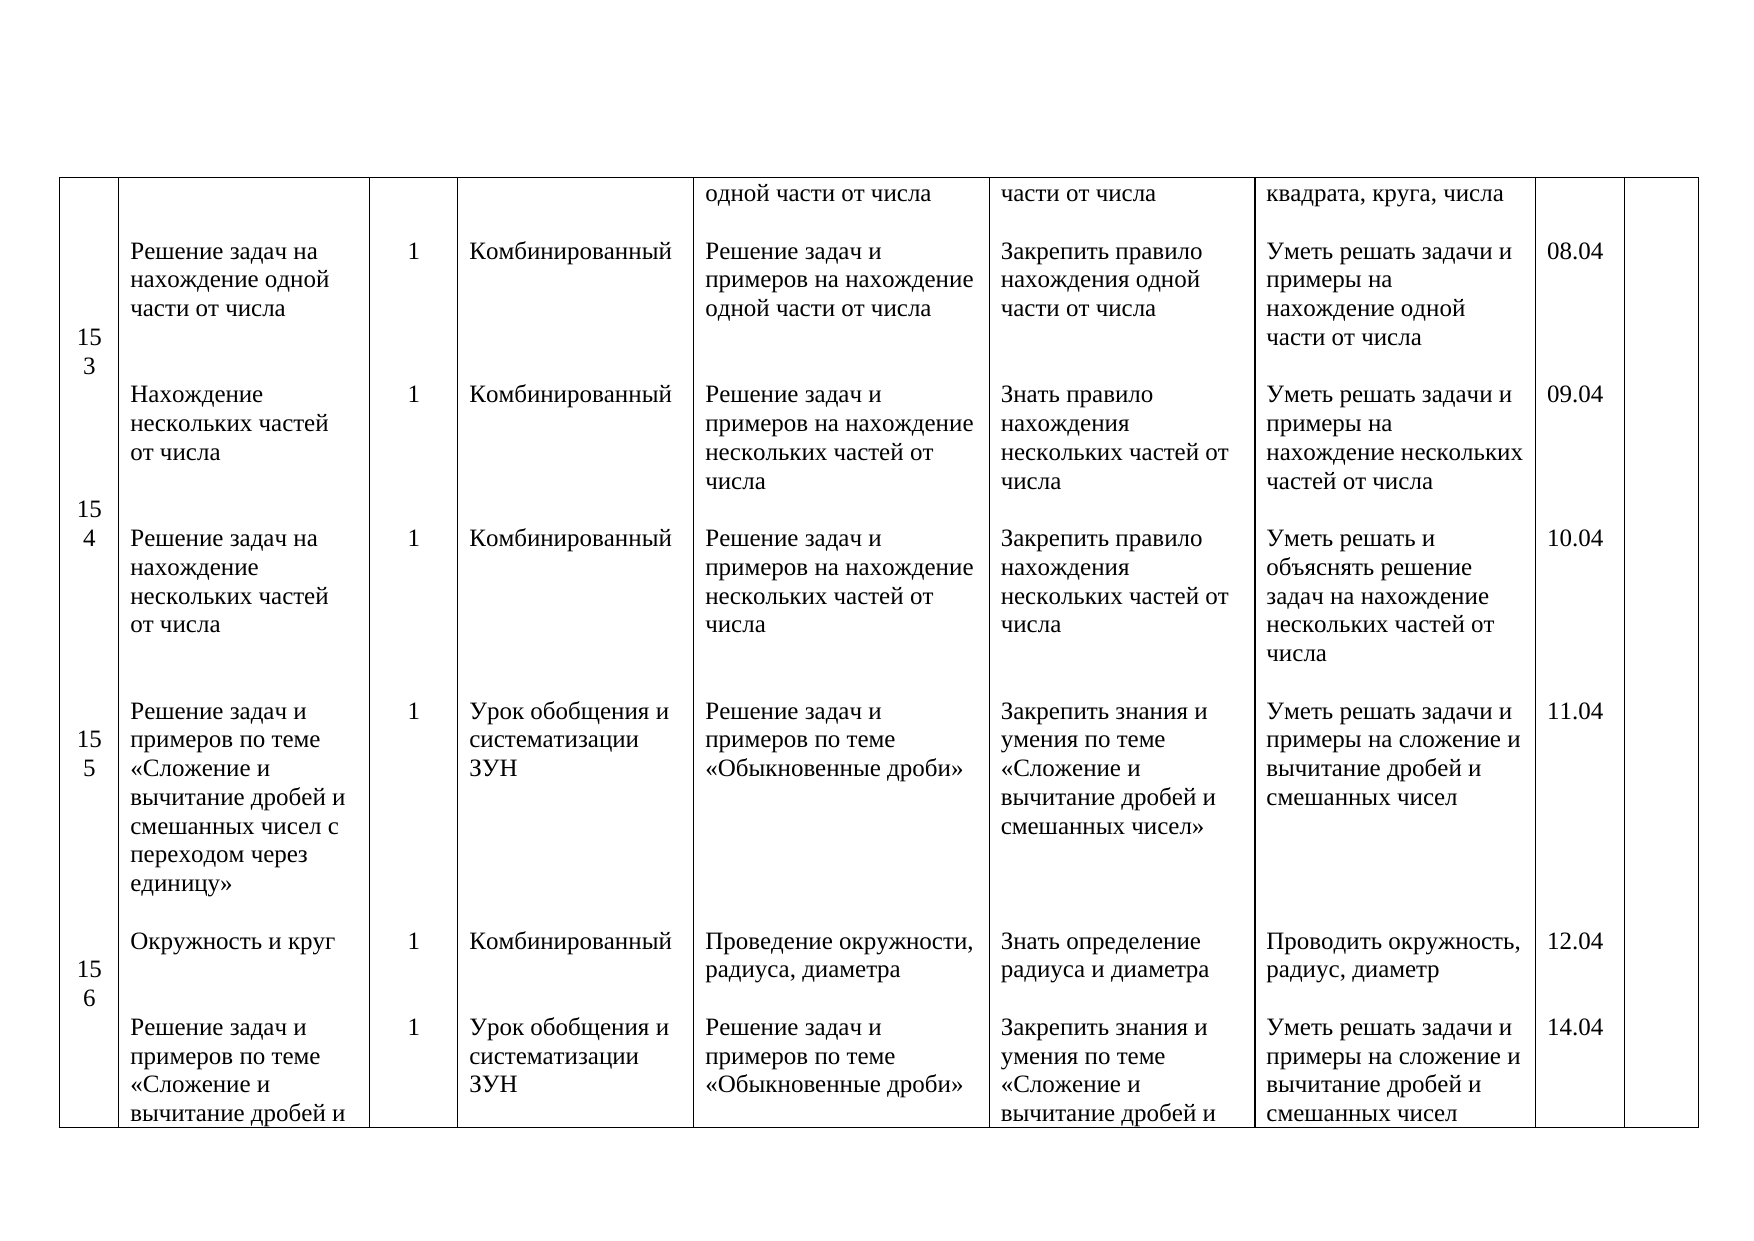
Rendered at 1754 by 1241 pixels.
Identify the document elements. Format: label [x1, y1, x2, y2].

table_cell [60, 178, 118, 1127]
table_cell [694, 178, 989, 1127]
table_cell [1625, 178, 1698, 1127]
table_cell [1256, 178, 1535, 1127]
table_cell [119, 178, 369, 1127]
table_cell [990, 178, 1254, 1127]
table_cell [458, 178, 693, 1127]
table_cell [370, 178, 457, 1127]
table_cell [1536, 178, 1624, 1127]
